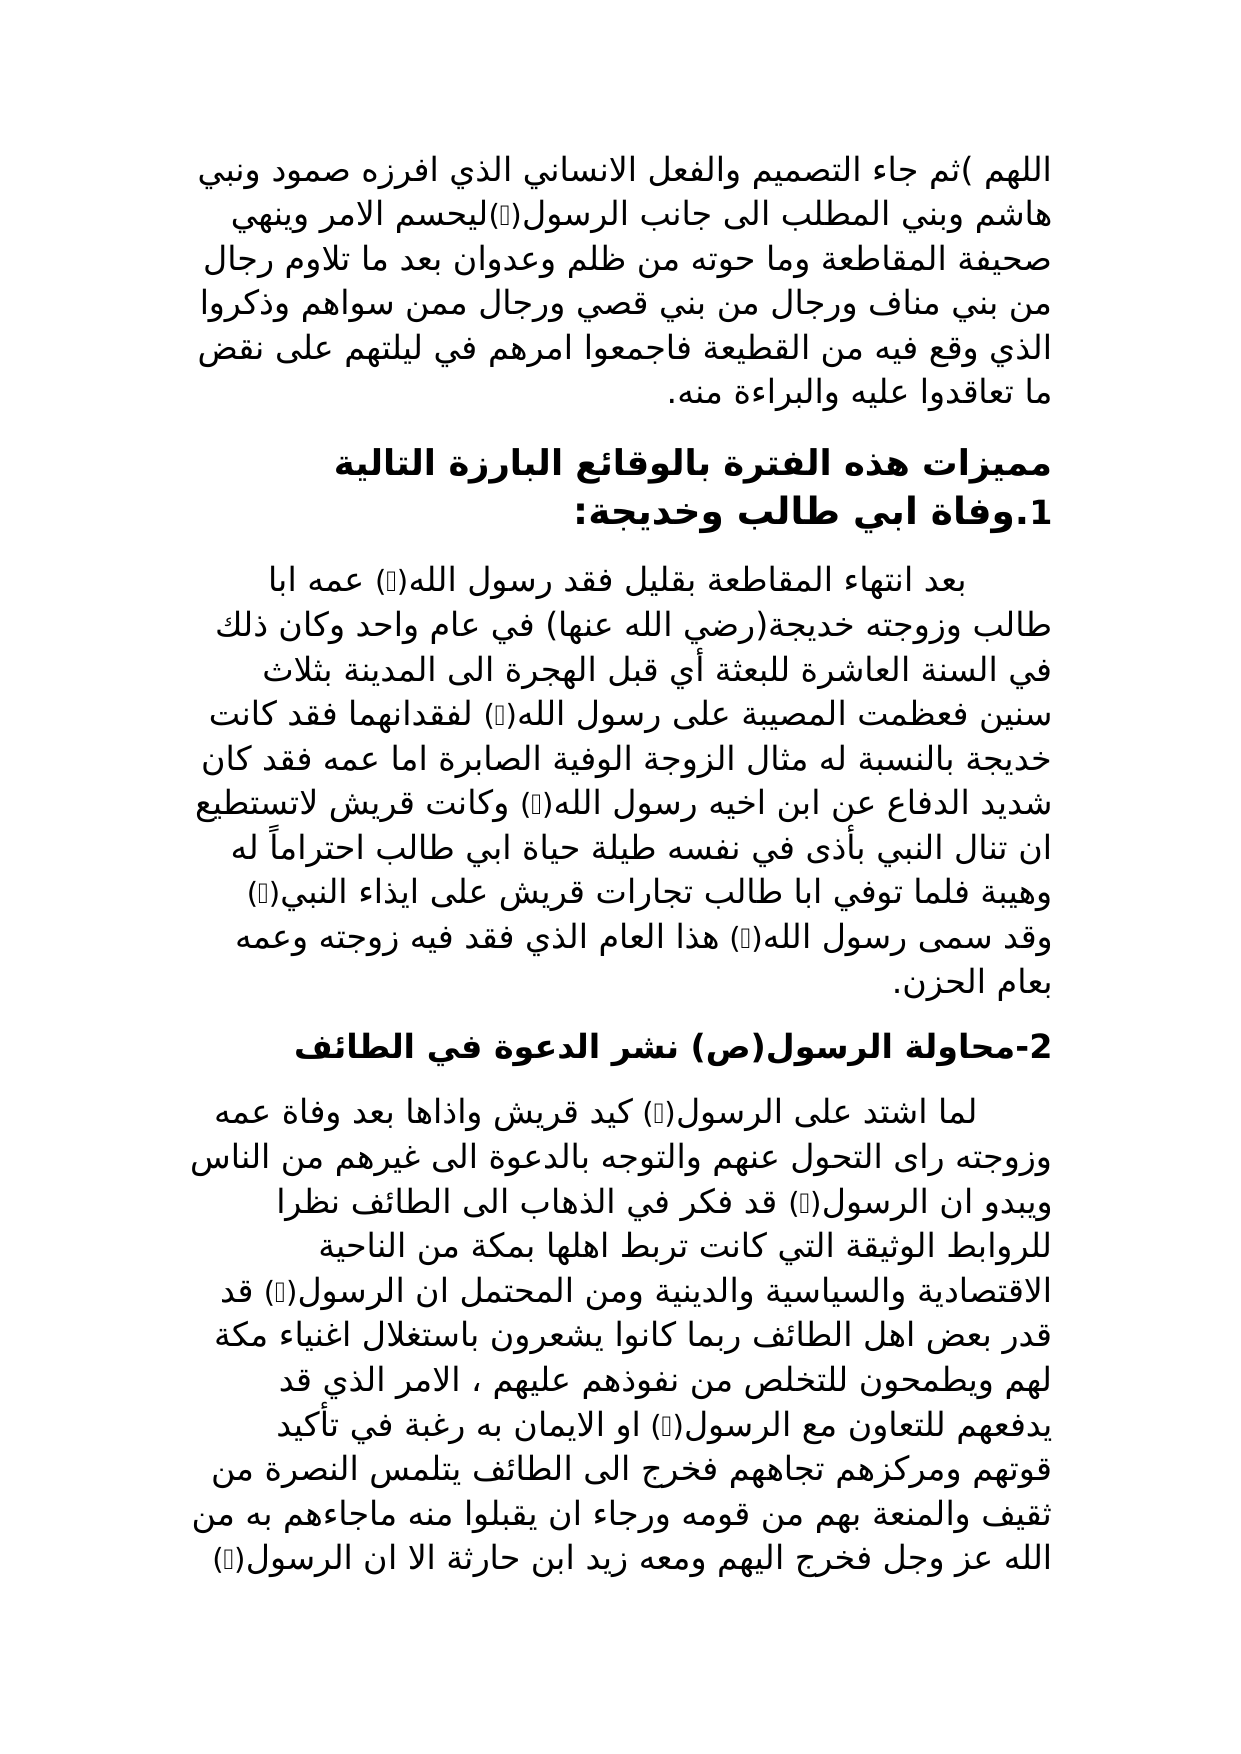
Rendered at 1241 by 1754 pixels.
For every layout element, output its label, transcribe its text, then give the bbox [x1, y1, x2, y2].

text 2-محاولة الرسول(ص) نشر الدعوة في الطائف [187, 1028, 1053, 1066]
text بعد انتهاء المقاطعة بقليل فقد رسول الله() عمه ابا طالب وزوجته خديجة(رضي الله عنها) في عام واحد وكان ذلك في السنة العاشرة للبعثة أي قبل الهجرة الى المدينة بثلاث سنين فعظمت المصيبة على رسول الله() لفقدانهما فقد كانت خديجة بالنسبة له مثال الزوجة الوفية الصابرة اما عمه فقد كان شديد الدفاع عن ابن اخيه رسول الله() وكانت قريش لاتستطيع ان تنال النبي بأذى في نفسه طيلة حياة ابي طالب احتراماً له وهيبة فلما توفي ابا طالب تجارات قريش على ايذاء النبي() وقد سمى رسول الله() هذا العام الذي فقد فيه زوجته وعمه بعام الحزن. [187, 561, 1053, 1001]
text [187, 1093, 1053, 1578]
subtitle مميزات هذه الفترة بالوقائع البارزة التالية [187, 442, 1053, 484]
text 1.وفاة ابي طالب وخديجة: [187, 490, 1053, 534]
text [187, 150, 1053, 412]
